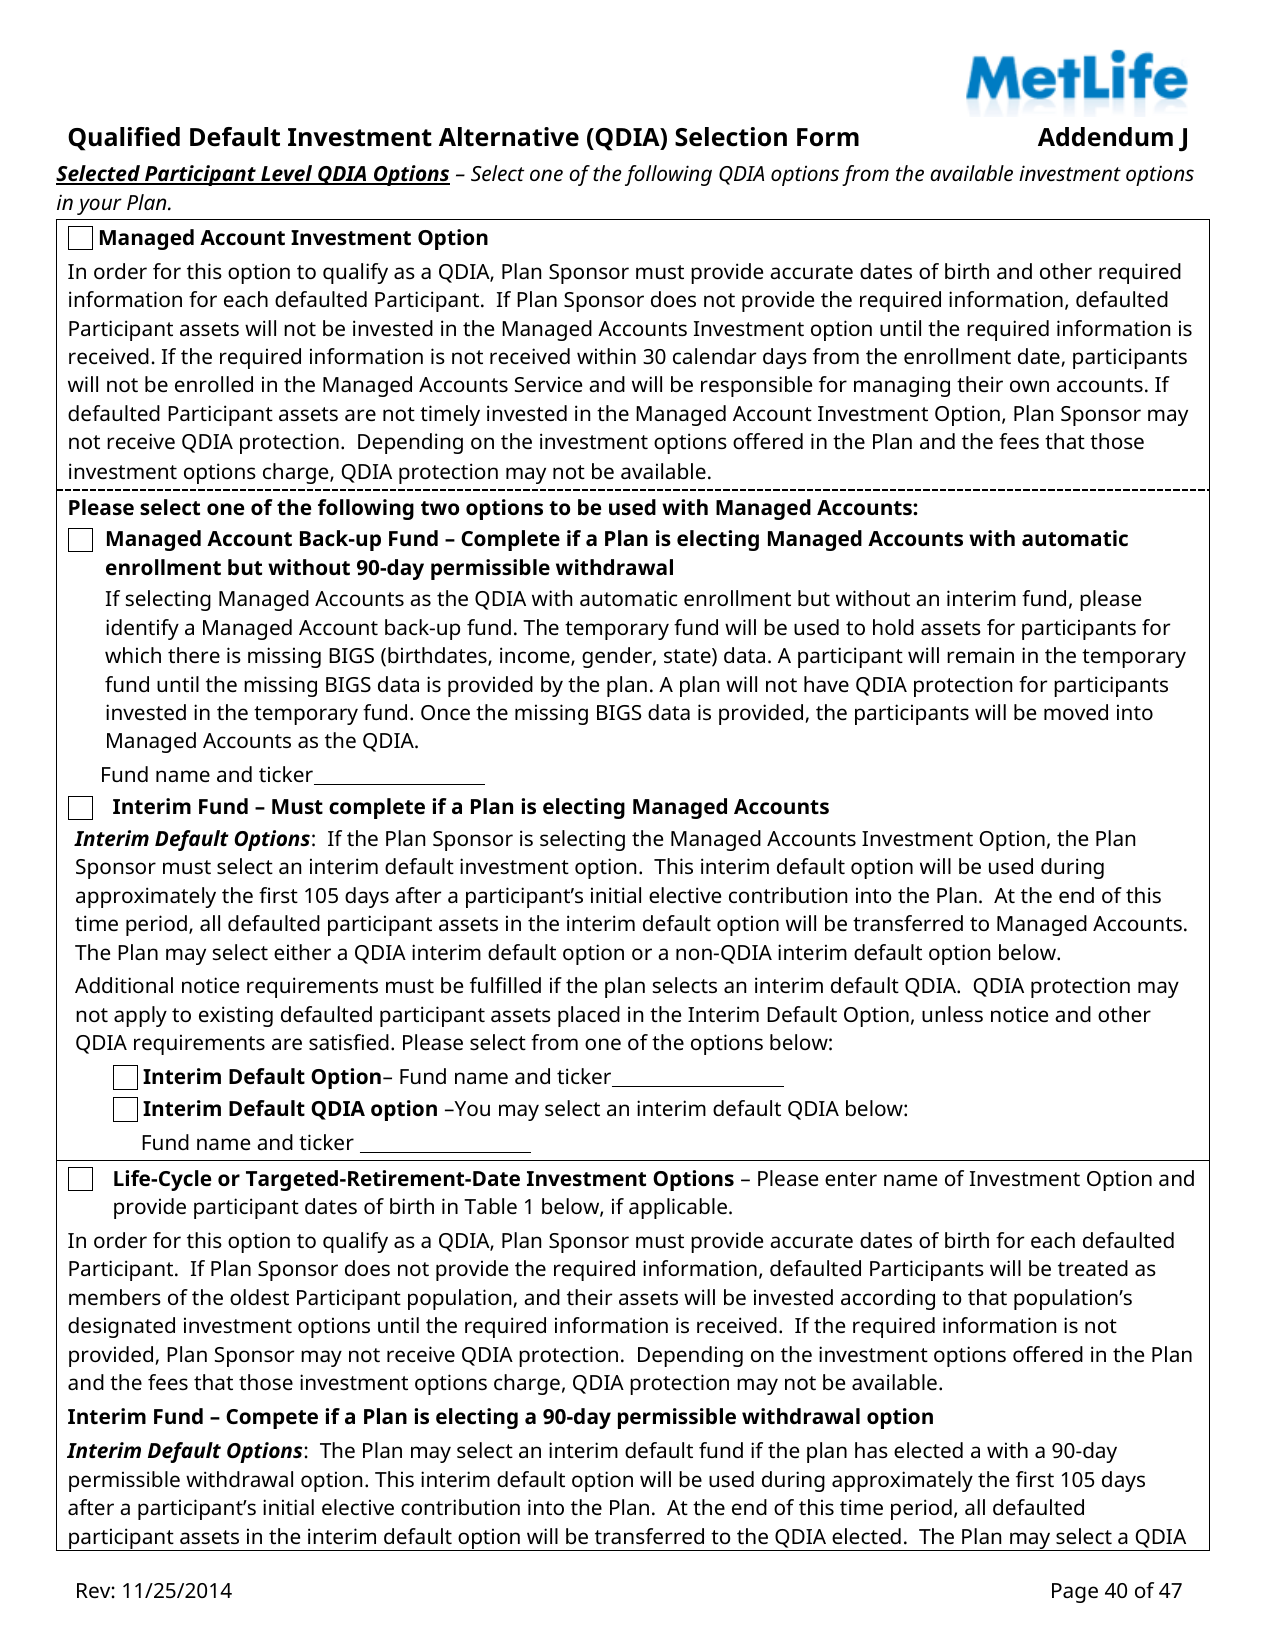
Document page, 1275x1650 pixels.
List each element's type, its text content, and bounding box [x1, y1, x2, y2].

picture [965, 44, 1191, 117]
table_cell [57, 1161, 1209, 1550]
table_cell Please select one of the following two options to be used with Managed Accounts: Managed Account Back-up Fund – Complete if a Plan is electing Managed Accounts with automatic enrollment but without 90-day permissible withdrawal If selecting Managed Accounts as the QDIA with automatic enrollment but without an interim fund, please identify a Managed Account back-up fund. The temporary fund will be used to hold assets for participants for which there is missing BIGS (birthdates, income, gender, state) data. A participant will remain in the temporary fund until the missing BIGS data is provided by the plan. A plan will not have QDIA protection for participants invested in the temporary fund. Once the missing BIGS data is provided, the participants will be moved into Managed Accounts as the QDIA. Fund name and ticker Interim Fund – Must complete if a Plan is electing Managed Accounts Interim Default Options: If the Plan Sponsor is selecting the Managed Accounts Investment Option, the Plan Sponsor must select an interim default investment option. This interim default option will be used during approximately the first 105 days after a participant’s initial elective contribution into the Plan. At the end of this time period, all defaulted participant assets in the interim default option will be transferred to Managed Accounts. The Plan may select either a QDIA interim default option or a non-QDIA interim default option below. Additional notice requirements must be fulfilled if the plan selects an interim default QDIA. QDIA protection may not apply to existing defaulted participant assets placed in the Interim Default Option, unless notice and other QDIA requirements are satisfied. Please select from one of the options below: Interim Default Option– Fund name and ticker Interim Default QDIA option –You may select an interim default QDIA below: Fund name and ticker [57, 489, 1209, 1160]
table_header Managed Account Investment Option In order for this option to qualify as a QDIA, Plan Sponsor must provide accurate dates of birth and other required information for each defaulted Participant. If Plan Sponsor does not provide the required information, defaulted Participant assets will not be invested in the Managed Accounts Investment option until the required information is received. If the required information is not received within 30 calendar days from the enrollment date, participants will not be enrolled in the Managed Accounts Service and will be responsible for managing their own accounts. If defaulted Participant assets are not timely invested in the Managed Account Investment Option, Plan Sponsor may not receive QDIA protection. Depending on the investment options offered in the Plan and the fees that those investment options charge, QDIA protection may not be available. [57, 220, 1209, 488]
text Qualified Default Investment Alternative (QDIA) Selection Form Addendum J [56, 119, 1200, 154]
text Selected Participant Level QDIA Options – Select one of the following QDIA options from the available investment options in your Plan. [56, 159, 1200, 216]
